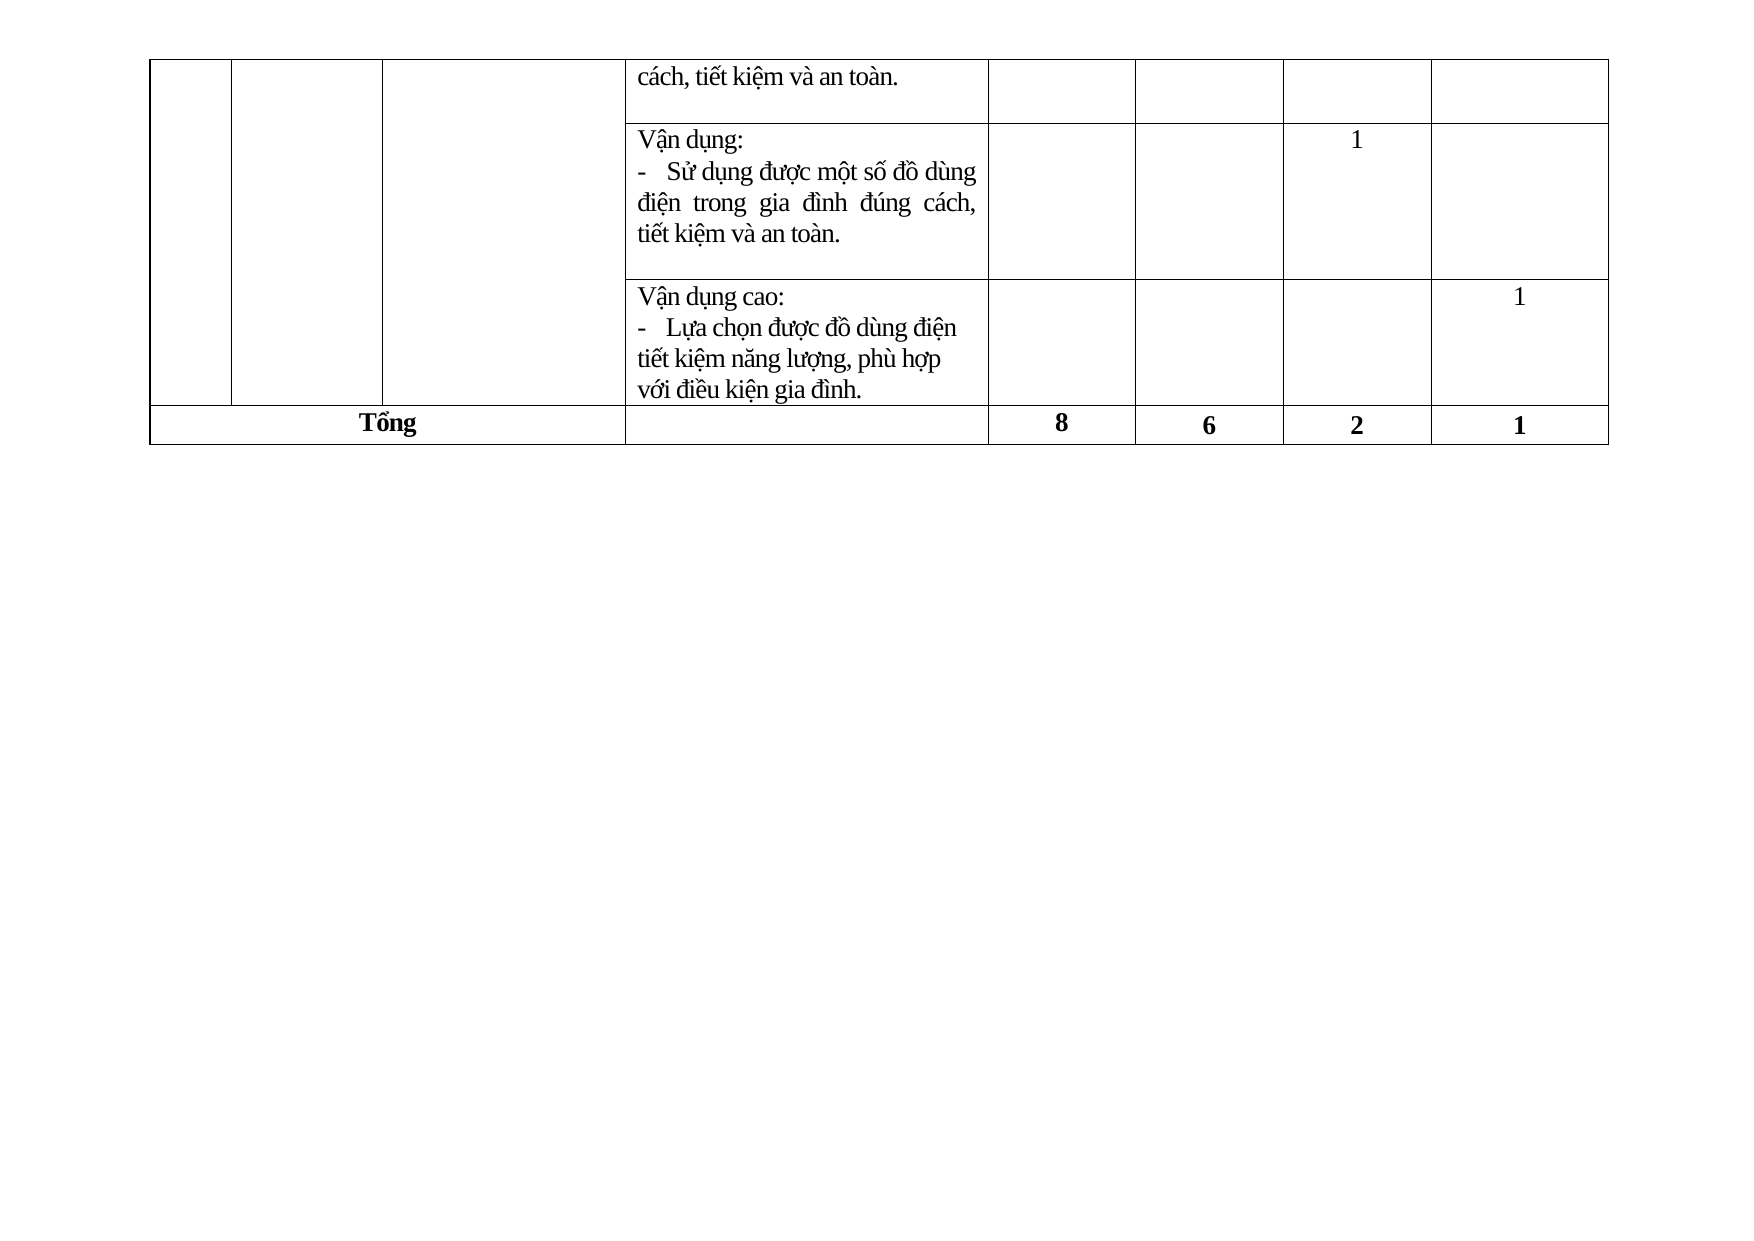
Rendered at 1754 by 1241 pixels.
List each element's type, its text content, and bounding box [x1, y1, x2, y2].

table_cell 2 [1284, 406, 1431, 444]
table_cell 1 [1284, 124, 1431, 279]
table_cell [1432, 60, 1608, 122]
table_cell [989, 60, 1135, 122]
table_cell [989, 124, 1135, 279]
table_cell 1 [1432, 406, 1608, 444]
table_cell 6 [1136, 406, 1283, 444]
table_cell [1284, 280, 1431, 405]
table_cell 1 [1432, 280, 1608, 405]
table_cell Vận dụng: - Sử dụng được một số đồ dùng điện trong gia đình đúng cách, tiết kiệm và an toàn. [626, 124, 988, 279]
table_cell Vận dụng cao: - Lựa chọn được đồ dùng điện tiết kiệm năng lượng, phù hợp với điều kiện gia đình. [626, 280, 988, 405]
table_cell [626, 60, 988, 122]
table_cell [989, 280, 1135, 405]
table_cell 2 [1136, 60, 1283, 122]
table_cell [1136, 124, 1283, 279]
table_cell [1284, 60, 1431, 122]
table_cell [1136, 280, 1283, 405]
table_cell Tổng [151, 406, 625, 444]
table_cell 8 [989, 406, 1135, 444]
table_cell [1432, 124, 1608, 279]
table_cell [626, 406, 988, 444]
